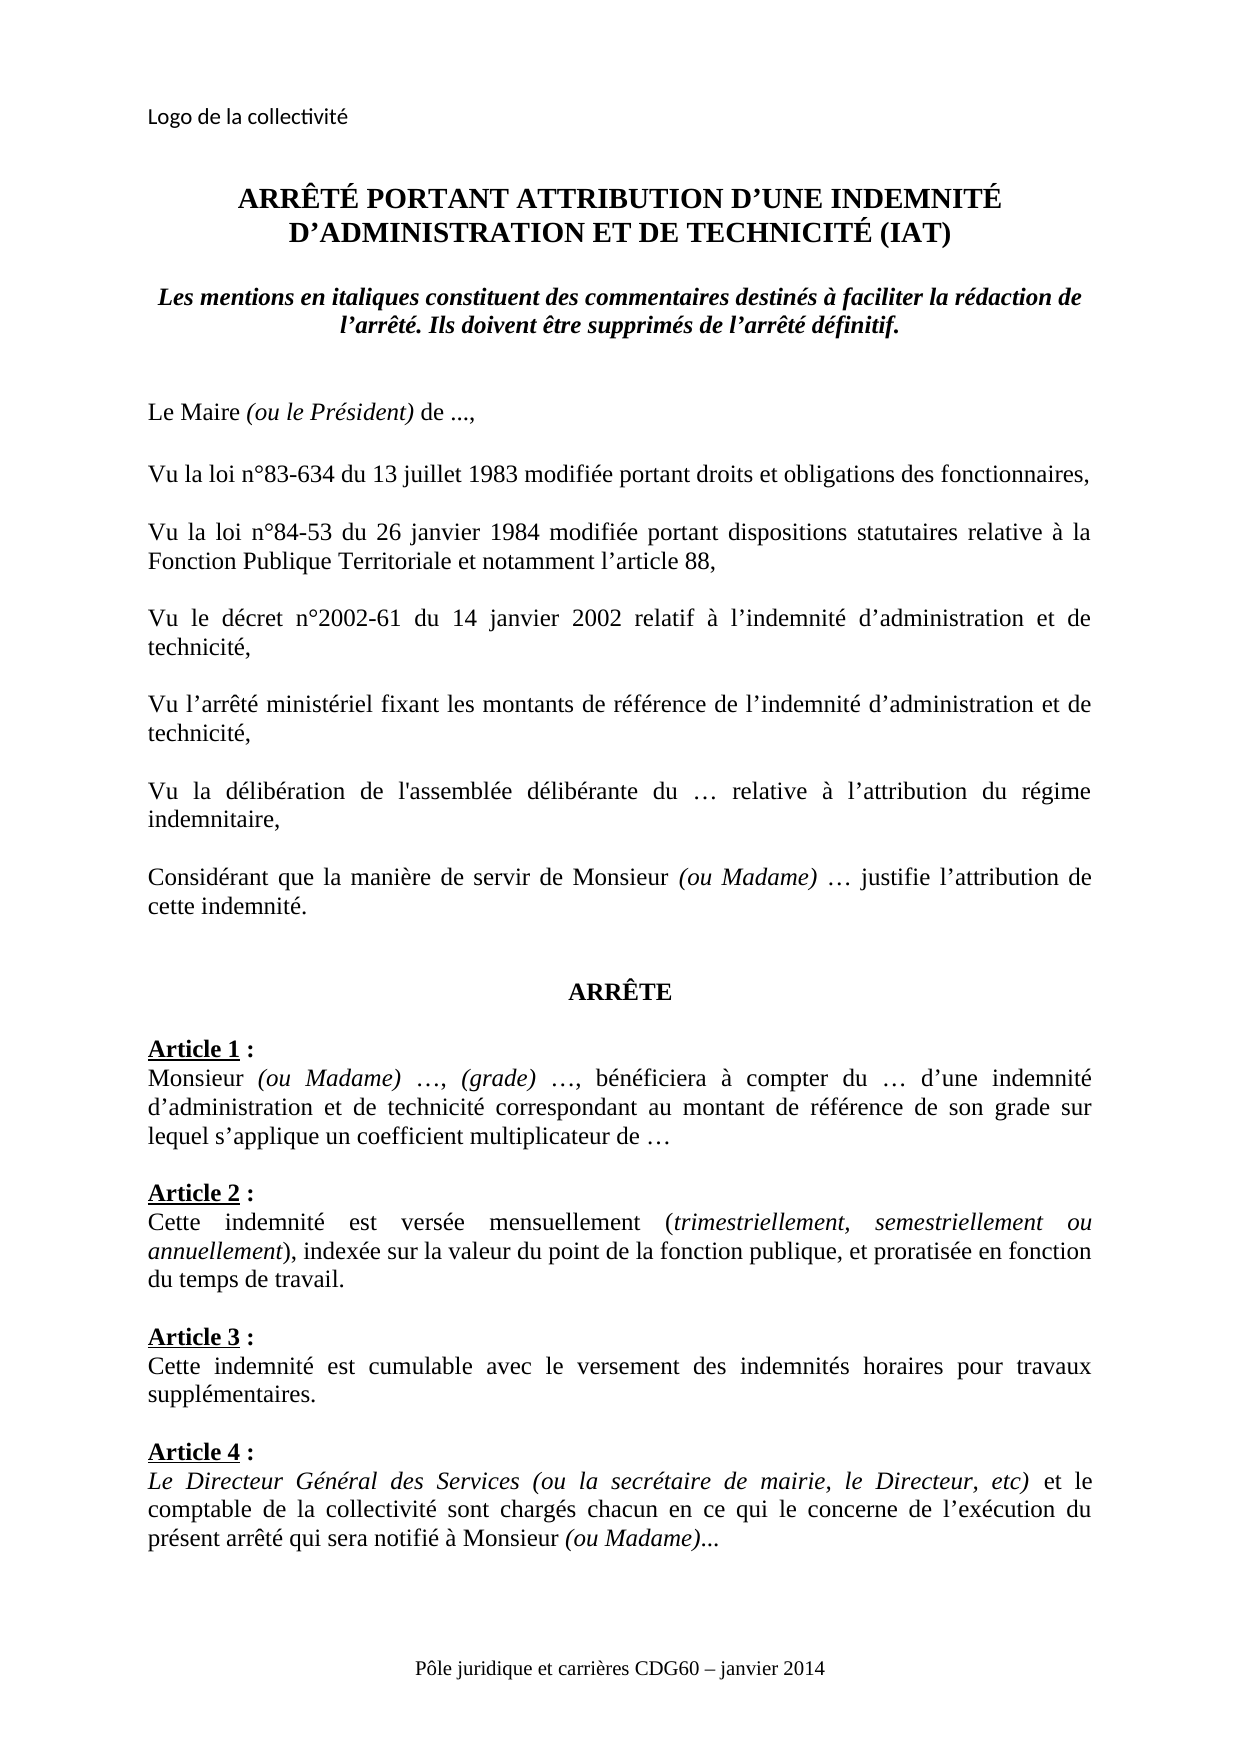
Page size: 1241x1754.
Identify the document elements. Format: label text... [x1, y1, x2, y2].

text Considérant que la manière de servir de Monsieur (ou Madame) … justifie l’attribution de cette indemnité. [148, 862, 1093, 919]
text Article 4 : [148, 1437, 1093, 1466]
text Cette indemnité est cumulable avec le versement des indemnités horaires pour travaux supplémentaires. [148, 1351, 1093, 1408]
text Vu la délibération de l'assemblée délibérante du … relative à l’attribution du régime indemnitaire, [148, 776, 1093, 833]
text ARRÊTE [148, 977, 1093, 1006]
text Vu le décret n°2002-61 du 14 janvier 2002 relatif à l’indemnité d’administration et de technicité, [148, 603, 1093, 661]
text Le Directeur Général des Services (ou la secrétaire de mairie, le Directeur, etc) et le comptable de la collectivité sont chargés chacun en ce qui le concerne de l’exécution du présent arrêté qui sera notifié à Monsieur (ou Madame)... [148, 1466, 1093, 1552]
text ARRÊTÉ PORTANT ATTRIBUTION D’UNE INDEMNITÉ D’ADMINISTRATION ET DE TECHNICITÉ (IAT) [148, 181, 1093, 248]
text Vu la loi n°83-634 du 13 juillet 1983 modifiée portant droits et obligations des fonctionnaires, [148, 459, 1093, 488]
text Cette indemnité est versée mensuellement (trimestriellement, semestriellement ou annuellement), indexée sur la valeur du point de la fonction publique, et proratisée en fonction du temps de travail. [148, 1207, 1093, 1293]
text Les mentions en italiques constituent des commentaires destinés à faciliter la rédaction de l’arrêté. Ils doivent être supprimés de l’arrêté définitif. [148, 282, 1093, 339]
text Article 2 : [148, 1178, 1093, 1207]
text Monsieur (ou Madame) …, (grade) …, bénéficiera à compter du … d’une indemnité d’administration et de technicité correspondant au montant de référence de son grade sur lequel s’applique un coefficient multiplicateur de … [148, 1063, 1093, 1149]
text Vu l’arrêté ministériel fixant les montants de référence de l’indemnité d’administration et de technicité, [148, 689, 1093, 747]
text Article 1 : [148, 1034, 1093, 1063]
text Article 3 : [148, 1322, 1093, 1351]
text Vu la loi n°84-53 du 26 janvier 1984 modifiée portant dispositions statutaires relative à la Fonction Publique Territoriale et notamment l’article 88, [148, 517, 1093, 574]
text Le Maire (ou le Président) de ..., [148, 397, 1093, 426]
